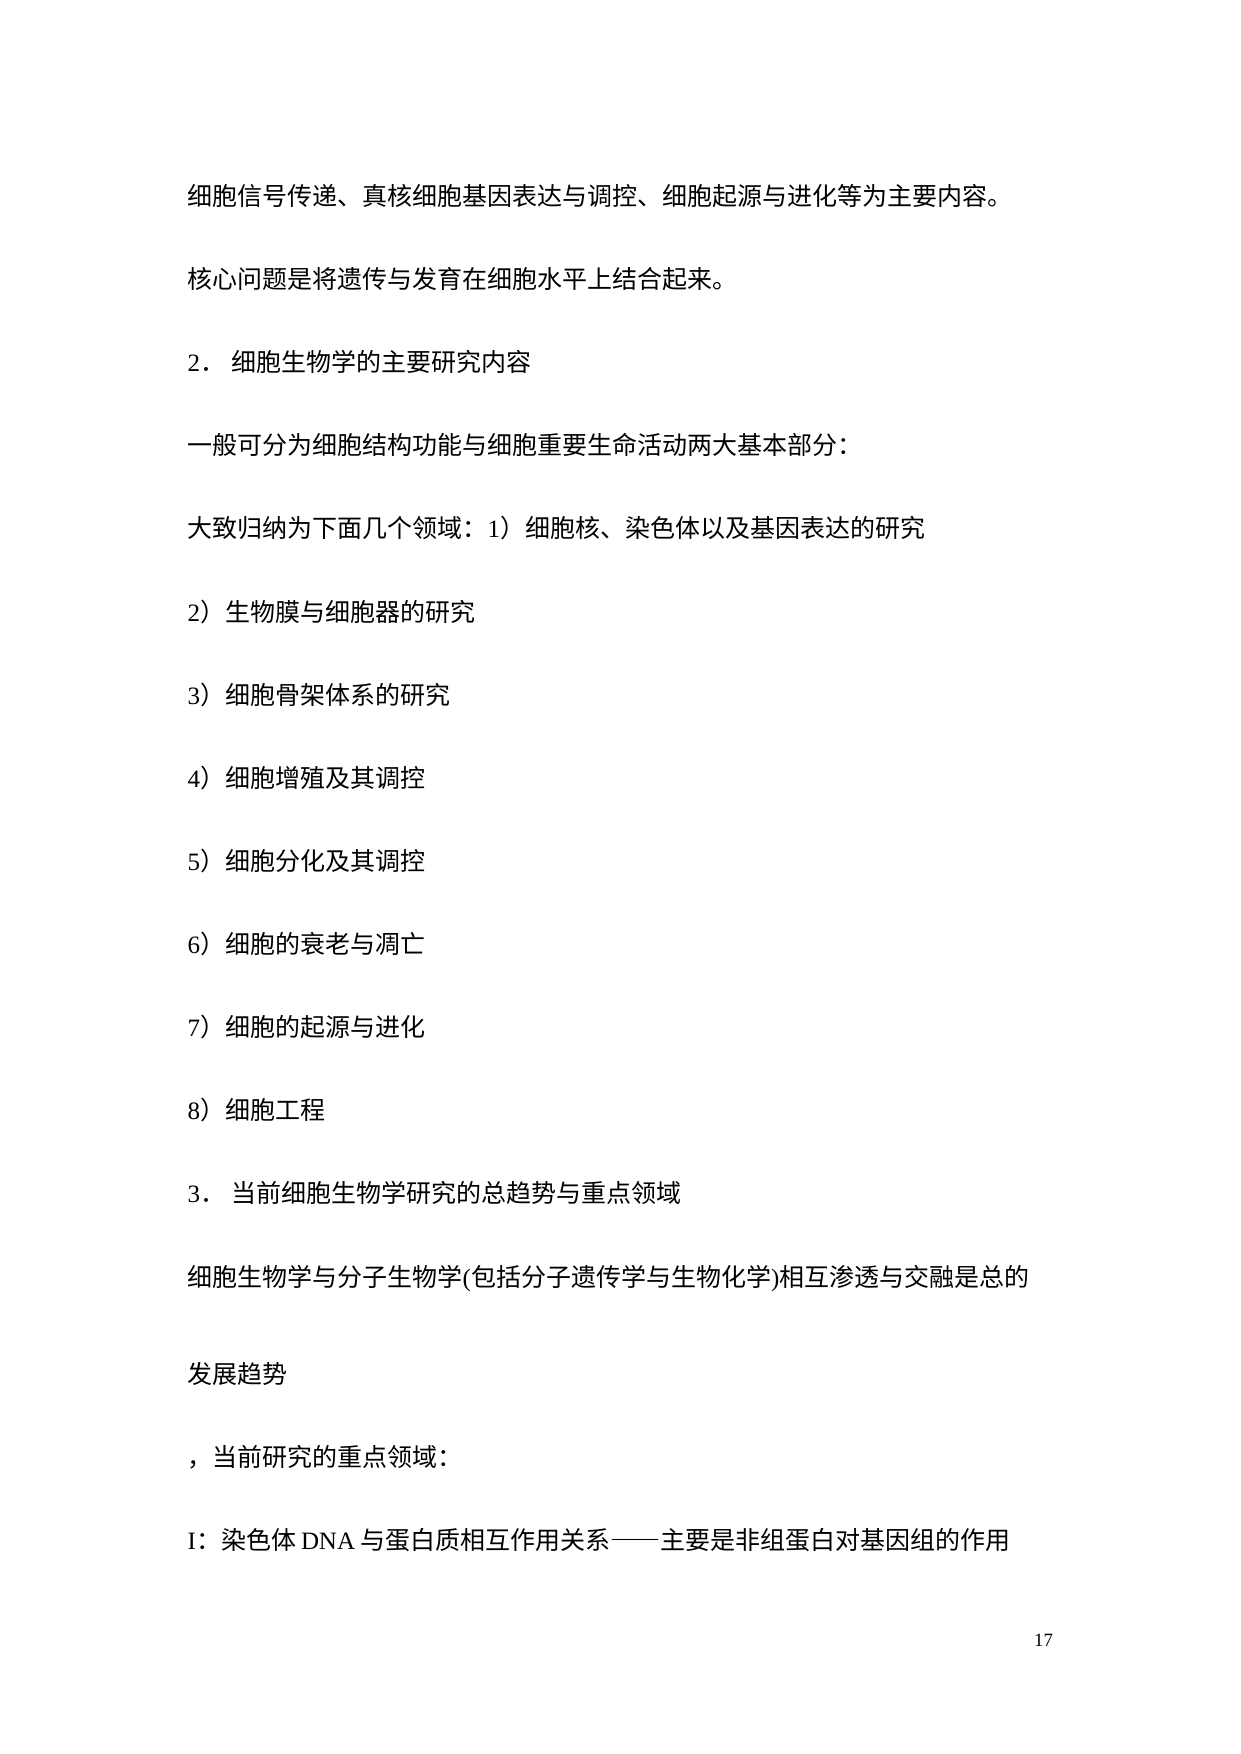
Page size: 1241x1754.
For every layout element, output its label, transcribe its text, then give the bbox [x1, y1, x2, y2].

text 大致归纳为下面几个领域：1）细胞核、染色体以及基因表达的研究 [187, 494, 1053, 559]
text 细胞生物学与分子生物学(包括分子遗传学与生物化学)相互渗透与交融是总的发展趋势 [187, 1243, 1053, 1405]
text 2）生物膜与细胞器的研究 [187, 578, 1053, 643]
text 6）细胞的衰老与凋亡 [187, 910, 1053, 975]
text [187, 162, 1053, 227]
text 8）细胞工程 [187, 1076, 1053, 1141]
list 细胞生物学的主要研究内容 [187, 328, 1053, 393]
text 4）细胞增殖及其调控 [187, 744, 1053, 809]
text 3）细胞骨架体系的研究 [187, 661, 1053, 726]
text I：染色体DNA与蛋白质相互作用关系——主要是非组蛋白对基因组的作用 [187, 1506, 1053, 1571]
text 核心问题是将遗传与发育在细胞水平上结合起来。 [187, 245, 1053, 310]
list 当前细胞生物学研究的总趋势与重点领域 [187, 1159, 1053, 1224]
text 7）细胞的起源与进化 [187, 993, 1053, 1058]
text 5）细胞分化及其调控 [187, 827, 1053, 892]
text 一般可分为细胞结构功能与细胞重要生命活动两大基本部分： [187, 411, 1053, 476]
text ，当前研究的重点领域： [187, 1423, 1053, 1488]
